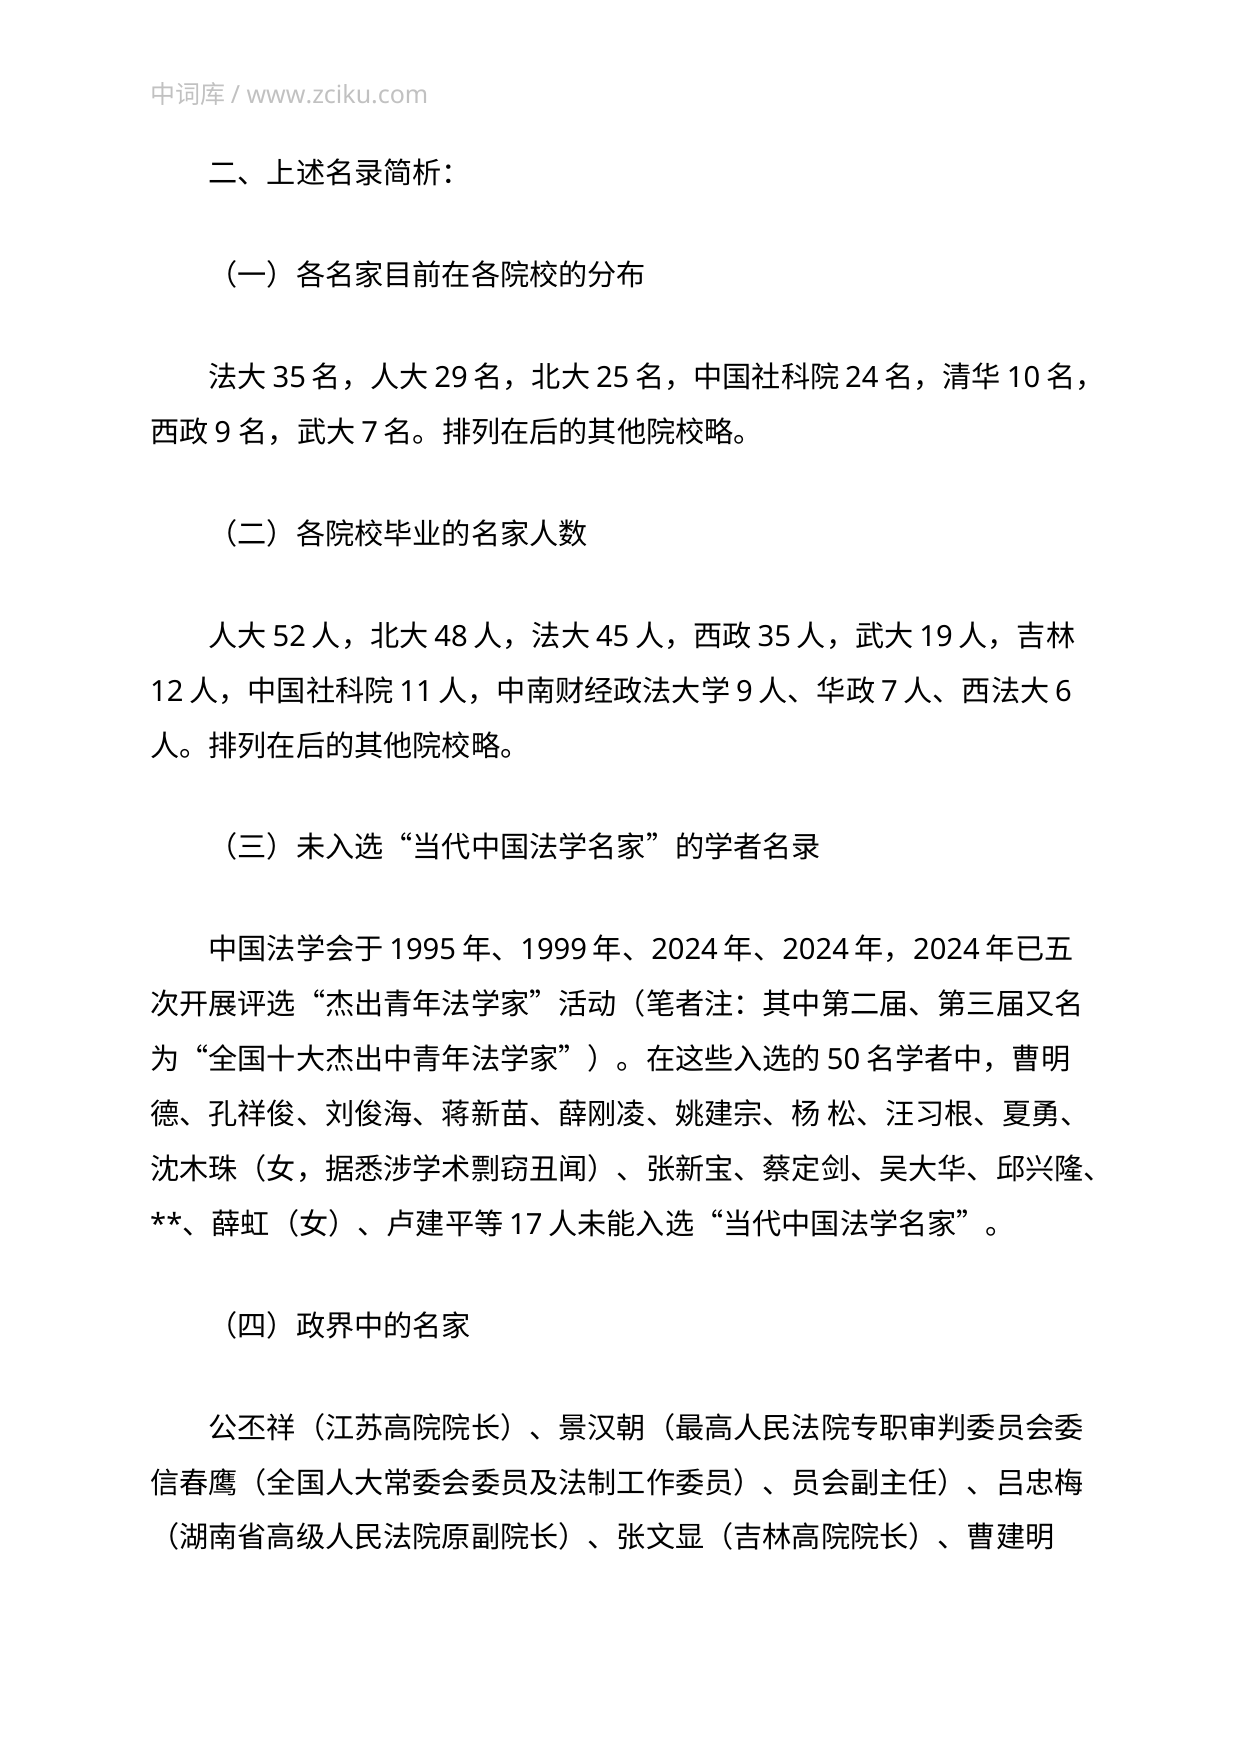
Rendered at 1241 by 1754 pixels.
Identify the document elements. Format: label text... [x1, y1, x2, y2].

text 人大52人，北大48人，法大45人，西政35人，武大19人，吉林12人，中国社科院11人，中南财经政法大学9人、华政7人、西法大6人。排列在后的其他院校略。 [150, 612, 1090, 764]
text 法大35名，人大29名，北大25名，中国社科院24名，清华10名，西政9 名，武大7名。排列在后的其他院校略。 [150, 353, 1090, 451]
text 中国法学会于1995年、1999年、2024年、2024年，2024年已五次开展评选“杰出青年法学家”活动（笔者注：其中第二届、第三届又名为“全国十大杰出中青年法学家”）。在这些入选的50名学者中，曹明德、孔祥俊、刘俊海、蒋新苗、薛刚凌、姚建宗、杨 松、汪习根、夏勇、沈木珠（女，据悉涉学术剽窃丑闻）、张新宝、蔡定剑、吴大华、邱兴隆、**、薛虹（女）、卢建平等17人未能入选“当代中国法学名家”。 [150, 926, 1090, 1243]
text （二）各院校毕业的名家人数 [150, 511, 1090, 553]
text 二、上述名录简析： [150, 150, 1090, 192]
text （一）各名家目前在各院校的分布 [150, 252, 1090, 294]
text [150, 1404, 1090, 1556]
text （三）未入选“当代中国法学名家”的学者名录 [150, 824, 1090, 866]
text （四）政界中的名家 [150, 1302, 1090, 1345]
